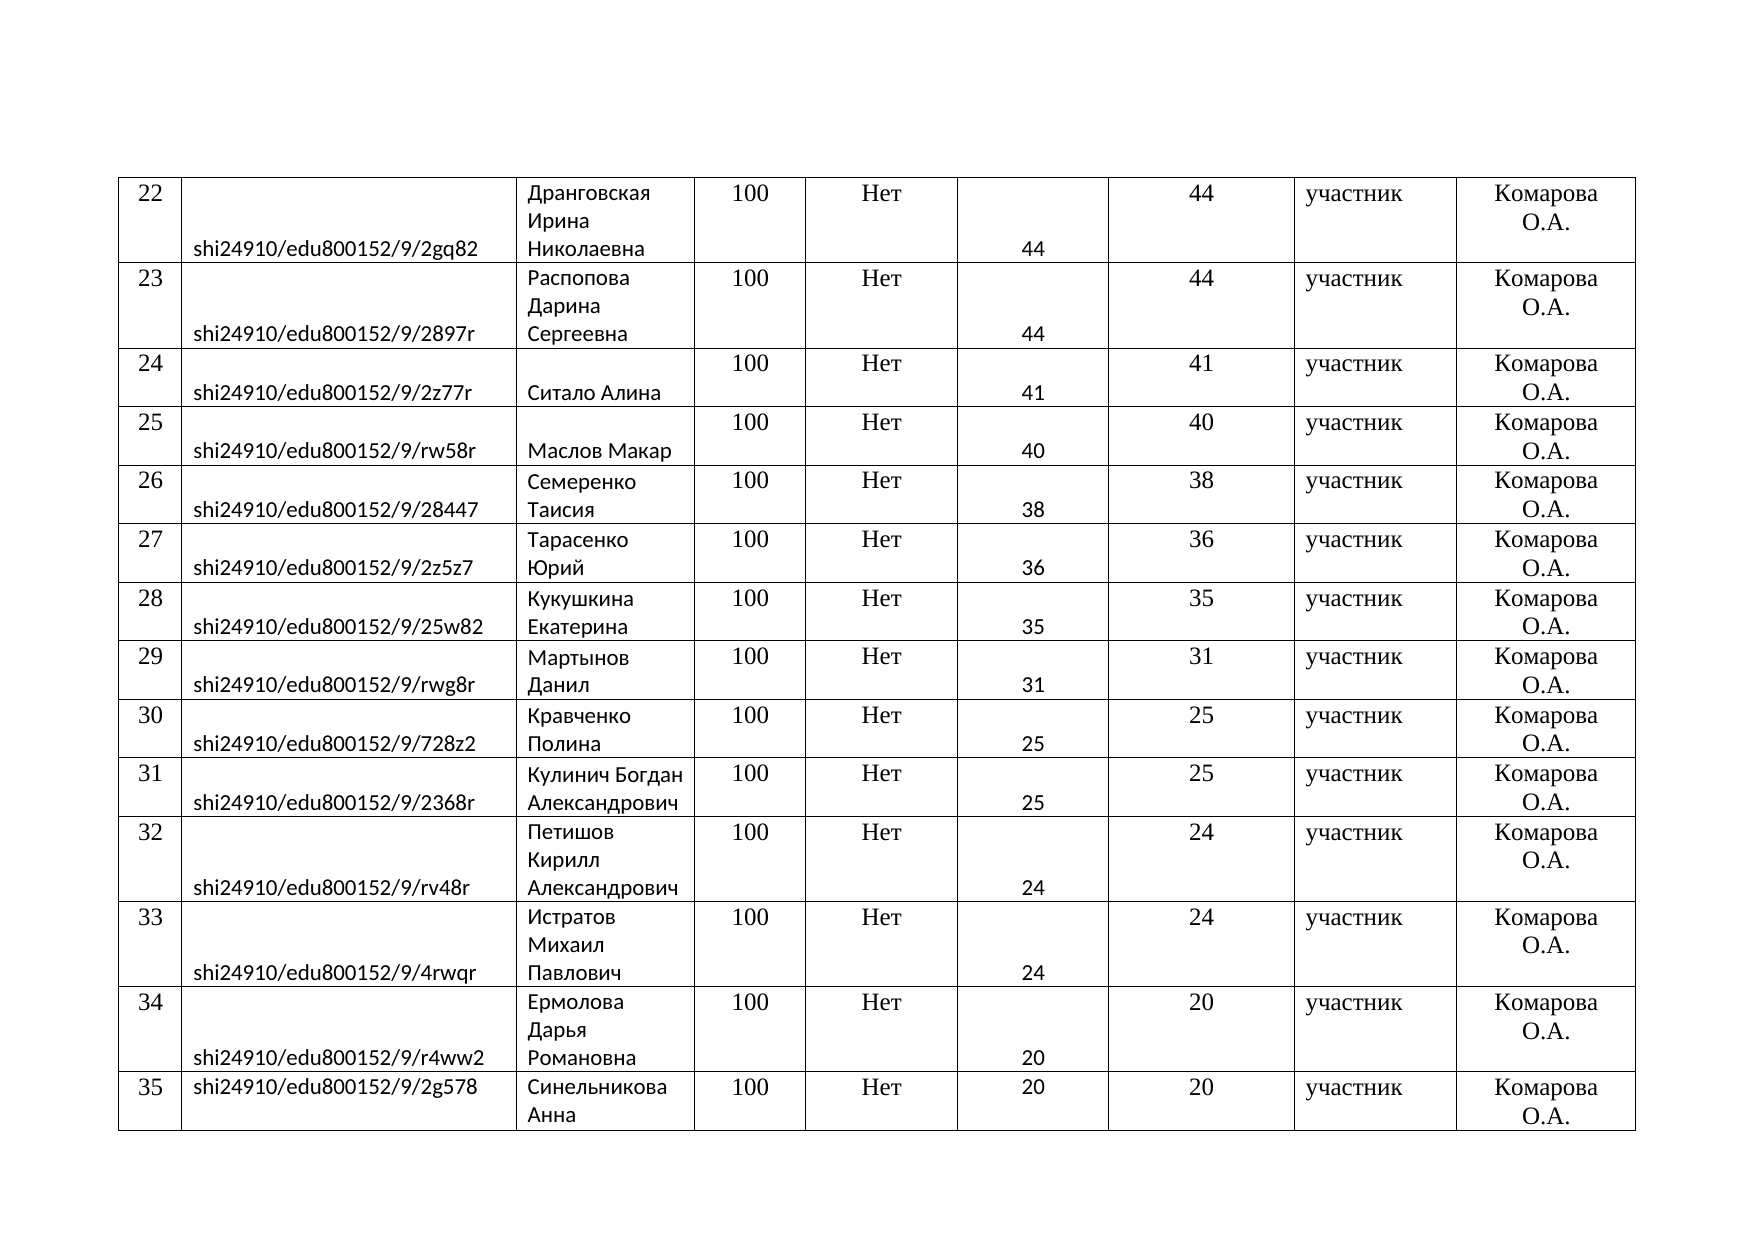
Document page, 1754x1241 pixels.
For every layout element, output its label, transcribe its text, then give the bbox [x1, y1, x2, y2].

table_cell Ситало Алина [517, 349, 694, 406]
table_cell shi24910/edu800152/9/r4ww2 [182, 987, 516, 1071]
table_cell Нет [806, 583, 957, 640]
table_cell участник [1295, 758, 1456, 816]
table_cell 24 [958, 817, 1108, 901]
table_cell Нет [806, 263, 957, 347]
table_cell 24 [1109, 817, 1294, 901]
table_cell shi24910/edu800152/9/2gq82 [182, 178, 516, 262]
table_cell 20 [1109, 987, 1294, 1071]
table_cell участник [1295, 987, 1456, 1071]
table_cell 40 [958, 407, 1108, 464]
table_cell Комарова О.А. [1457, 524, 1635, 582]
table_cell 100 [695, 987, 805, 1071]
table_cell 32 [119, 817, 181, 901]
table_cell 31 [958, 641, 1108, 699]
table_cell Кукушкина Екатерина [517, 583, 694, 640]
table_cell 100 [695, 817, 805, 901]
table_cell Комарова О.А. [1457, 987, 1635, 1071]
table_cell участник [1295, 407, 1456, 464]
table_cell Нет [806, 466, 957, 523]
table_cell 20 [1109, 1072, 1294, 1129]
table_cell 100 [695, 263, 805, 347]
table_cell 22 [119, 178, 181, 262]
table_cell Комарова О.А. [1457, 817, 1635, 901]
table_cell 29 [119, 641, 181, 699]
table_cell Истратов Михаил Павлович [517, 902, 694, 986]
table_cell Дранговская Ирина Николаевна [517, 178, 694, 262]
table_cell 44 [1109, 178, 1294, 262]
table_cell 34 [119, 987, 181, 1071]
table_cell 25 [958, 700, 1108, 757]
table_cell Нет [806, 902, 957, 986]
table_cell Комарова О.А. [1457, 902, 1635, 986]
table_cell 100 [695, 349, 805, 406]
table_cell Семеренко Таисия [517, 466, 694, 523]
table_cell 100 [695, 902, 805, 986]
table_cell shi24910/edu800152/9/28447 [182, 466, 516, 523]
table_cell участник [1295, 466, 1456, 523]
table_cell 24 [119, 349, 181, 406]
table_cell участник [1295, 817, 1456, 901]
table_cell 100 [695, 758, 805, 816]
table_cell 33 [119, 902, 181, 986]
table_cell 31 [119, 758, 181, 816]
table_cell участник [1295, 524, 1456, 582]
table_cell shi24910/edu800152/9/2368r [182, 758, 516, 816]
table_cell shi24910/edu800152/9/rv48r [182, 817, 516, 901]
table_cell Комарова О.А. [1457, 263, 1635, 347]
table_cell Нет [806, 349, 957, 406]
table_cell 25 [1109, 700, 1294, 757]
table_cell 27 [119, 524, 181, 582]
table_cell Нет [806, 987, 957, 1071]
table_cell 40 [1109, 407, 1294, 464]
table_cell 100 [695, 524, 805, 582]
table_cell 100 [695, 583, 805, 640]
table_cell Нет [806, 178, 957, 262]
table_cell Мартынов Данил [517, 641, 694, 699]
table_cell Распопова Дарина Сергеевна [517, 263, 694, 347]
table_cell shi24910/edu800152/9/rw58r [182, 407, 516, 464]
table_cell участник [1295, 641, 1456, 699]
table_cell shi24910/edu800152/9/728z2 [182, 700, 516, 757]
table_cell участник [1295, 263, 1456, 347]
table_cell 31 [1109, 641, 1294, 699]
table_cell Нет [806, 641, 957, 699]
table_cell 44 [958, 263, 1108, 347]
table_cell 100 [695, 178, 805, 262]
table_cell Нет [806, 700, 957, 757]
table_cell 20 [958, 987, 1108, 1071]
table_cell 41 [958, 349, 1108, 406]
table_cell 41 [1109, 349, 1294, 406]
table_cell 25 [1109, 758, 1294, 816]
table_cell 25 [958, 758, 1108, 816]
table_cell 35 [119, 1072, 181, 1129]
table_cell 38 [958, 466, 1108, 523]
table_cell 44 [1109, 263, 1294, 347]
table_cell 36 [958, 524, 1108, 582]
table_cell 100 [695, 1072, 805, 1129]
table_cell 100 [695, 641, 805, 699]
table_cell 35 [1109, 583, 1294, 640]
table_cell Комарова О.А. [1457, 641, 1635, 699]
table_cell участник [1295, 1072, 1456, 1129]
table_cell 36 [1109, 524, 1294, 582]
table_cell Комарова О.А. [1457, 700, 1635, 757]
table_cell 24 [1109, 902, 1294, 986]
table_cell Комарова О.А. [1457, 466, 1635, 523]
table_cell участник [1295, 700, 1456, 757]
table_cell shi24910/edu800152/9/2z77r [182, 349, 516, 406]
table_cell 100 [695, 407, 805, 464]
table_cell shi24910/edu800152/9/2z5z7 [182, 524, 516, 582]
table_cell 44 [958, 178, 1108, 262]
table_cell 28 [119, 583, 181, 640]
table_cell 100 [695, 466, 805, 523]
table_cell shi24910/edu800152/9/4rwqr [182, 902, 516, 986]
table_cell 35 [958, 583, 1108, 640]
table_cell Кулинич Богдан Александрович [517, 758, 694, 816]
table_cell Тарасенко Юрий [517, 524, 694, 582]
table_cell Нет [806, 407, 957, 464]
table_cell Комарова О.А. [1457, 407, 1635, 464]
table_cell Ермолова Дарья Романовна [517, 987, 694, 1071]
table_cell Нет [806, 758, 957, 816]
table_cell 30 [119, 700, 181, 757]
table_cell участник [1295, 583, 1456, 640]
table_cell Петишов Кирилл Александрович [517, 817, 694, 901]
table_cell 38 [1109, 466, 1294, 523]
table_cell 20 [958, 1072, 1108, 1129]
table_cell Кравченко Полина [517, 700, 694, 757]
table_cell участник [1295, 902, 1456, 986]
table_cell Комарова О.А. [1457, 583, 1635, 640]
table_cell shi24910/edu800152/9/2897r [182, 263, 516, 347]
table_cell 26 [119, 466, 181, 523]
table_cell Нет [806, 524, 957, 582]
table_cell Комарова О.А. [1457, 758, 1635, 816]
table_cell 25 [119, 407, 181, 464]
table_cell Маслов Макар [517, 407, 694, 464]
table_cell Комарова О.А. [1457, 1072, 1635, 1129]
table_cell 24 [958, 902, 1108, 986]
table_cell shi24910/edu800152/9/25w82 [182, 583, 516, 640]
table_cell shi24910/edu800152/9/rwg8r [182, 641, 516, 699]
table_cell Нет [806, 1072, 957, 1129]
table_cell Нет [806, 817, 957, 901]
table_cell Комарова О.А. [1457, 349, 1635, 406]
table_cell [517, 1072, 694, 1129]
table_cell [182, 1072, 516, 1129]
table_cell 100 [695, 700, 805, 757]
table_cell участник [1295, 349, 1456, 406]
table_cell 23 [119, 263, 181, 347]
table_cell участник [1295, 178, 1456, 262]
table_cell Комарова О.А. [1457, 178, 1635, 262]
